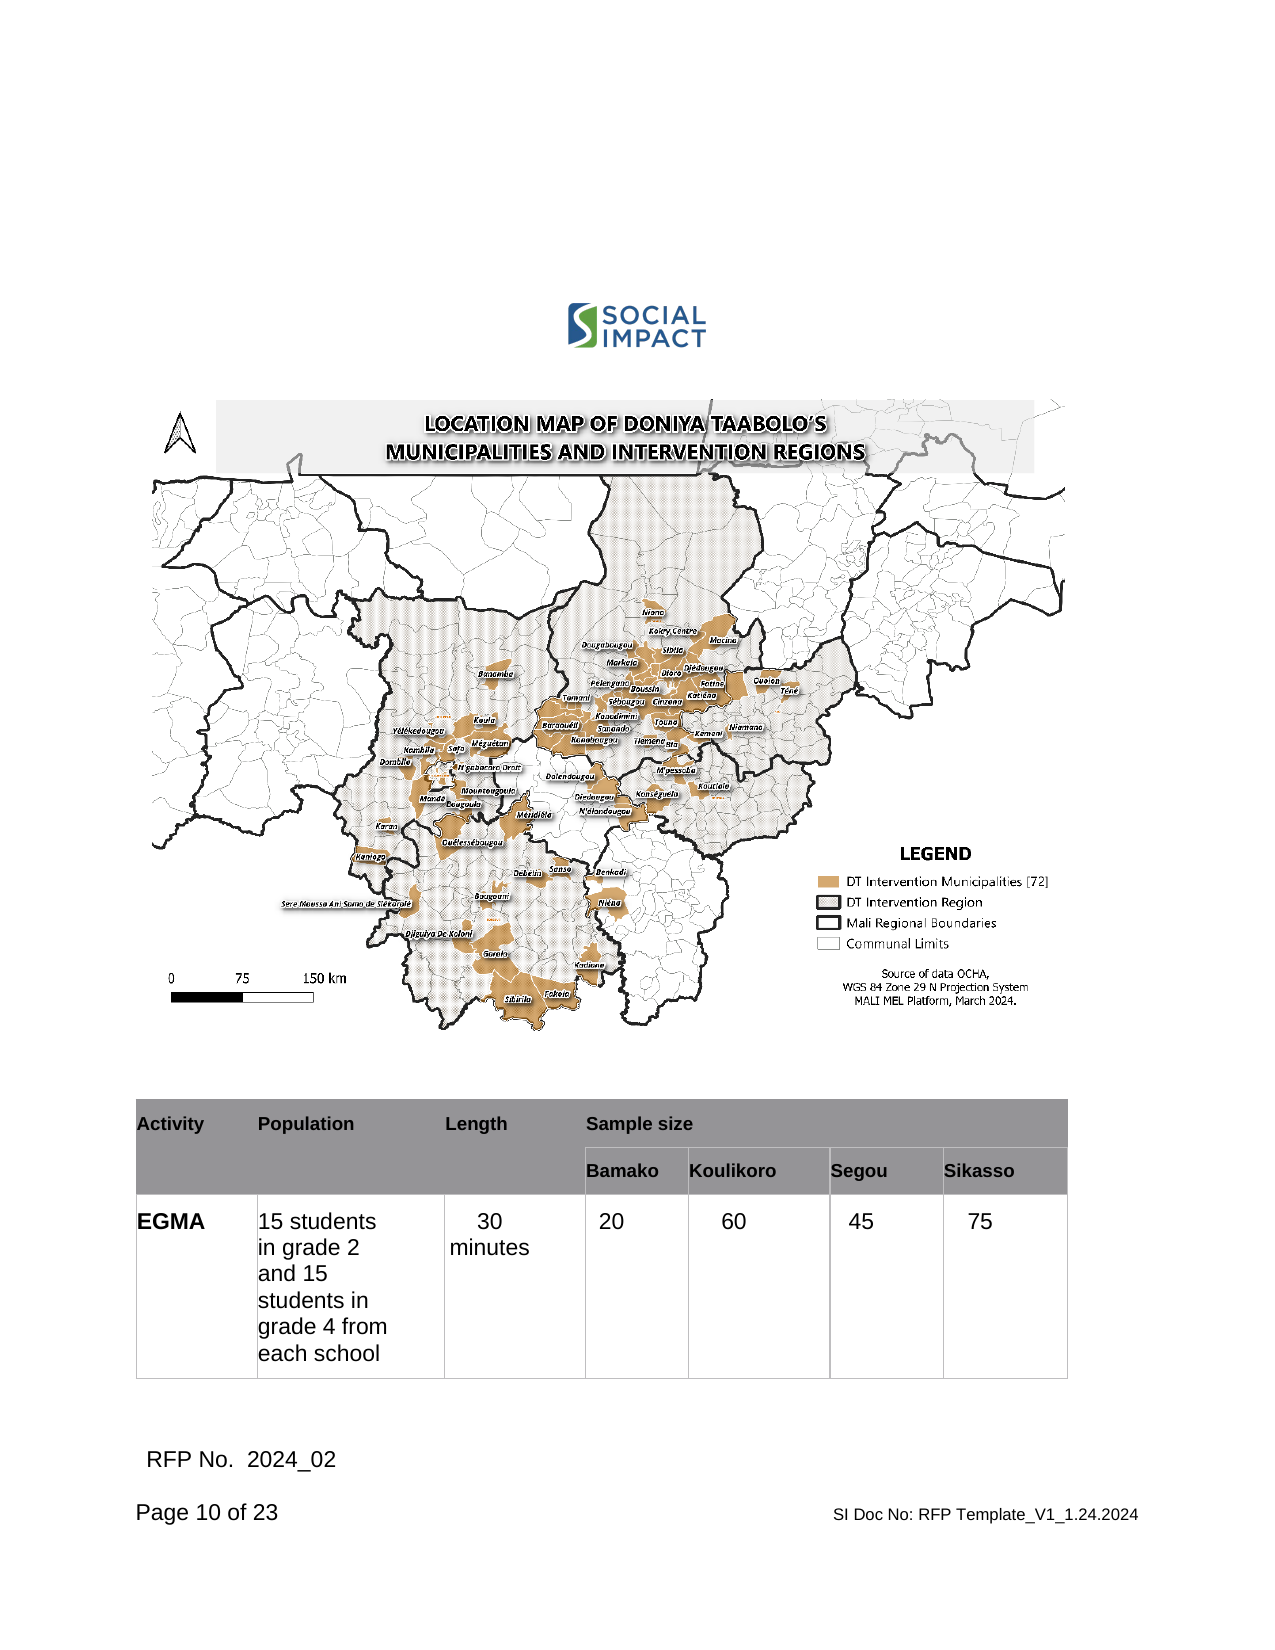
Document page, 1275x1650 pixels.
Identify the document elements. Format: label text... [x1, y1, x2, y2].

table_header Length [445, 1100, 585, 1194]
table_header Activity [137, 1100, 257, 1194]
picture [563, 303, 712, 370]
table_cell Koulikoro [689, 1148, 829, 1194]
table_cell Bamako [586, 1148, 688, 1194]
table_cell 20 [586, 1195, 688, 1378]
table_cell 45 [831, 1195, 943, 1378]
table_cell 75 [944, 1195, 1067, 1378]
table_header Population [258, 1100, 444, 1194]
table_header Sample size [586, 1100, 1067, 1147]
picture [135, 380, 1081, 1048]
table_cell 15 students in grade 2 and 15 students in grade 4 from each school [258, 1195, 444, 1378]
table_cell EGMA [137, 1195, 257, 1378]
table_cell Sikasso [944, 1148, 1067, 1194]
table_cell Segou [831, 1148, 943, 1194]
table_cell 30 minutes [445, 1195, 585, 1378]
table_cell 60 [689, 1195, 829, 1378]
